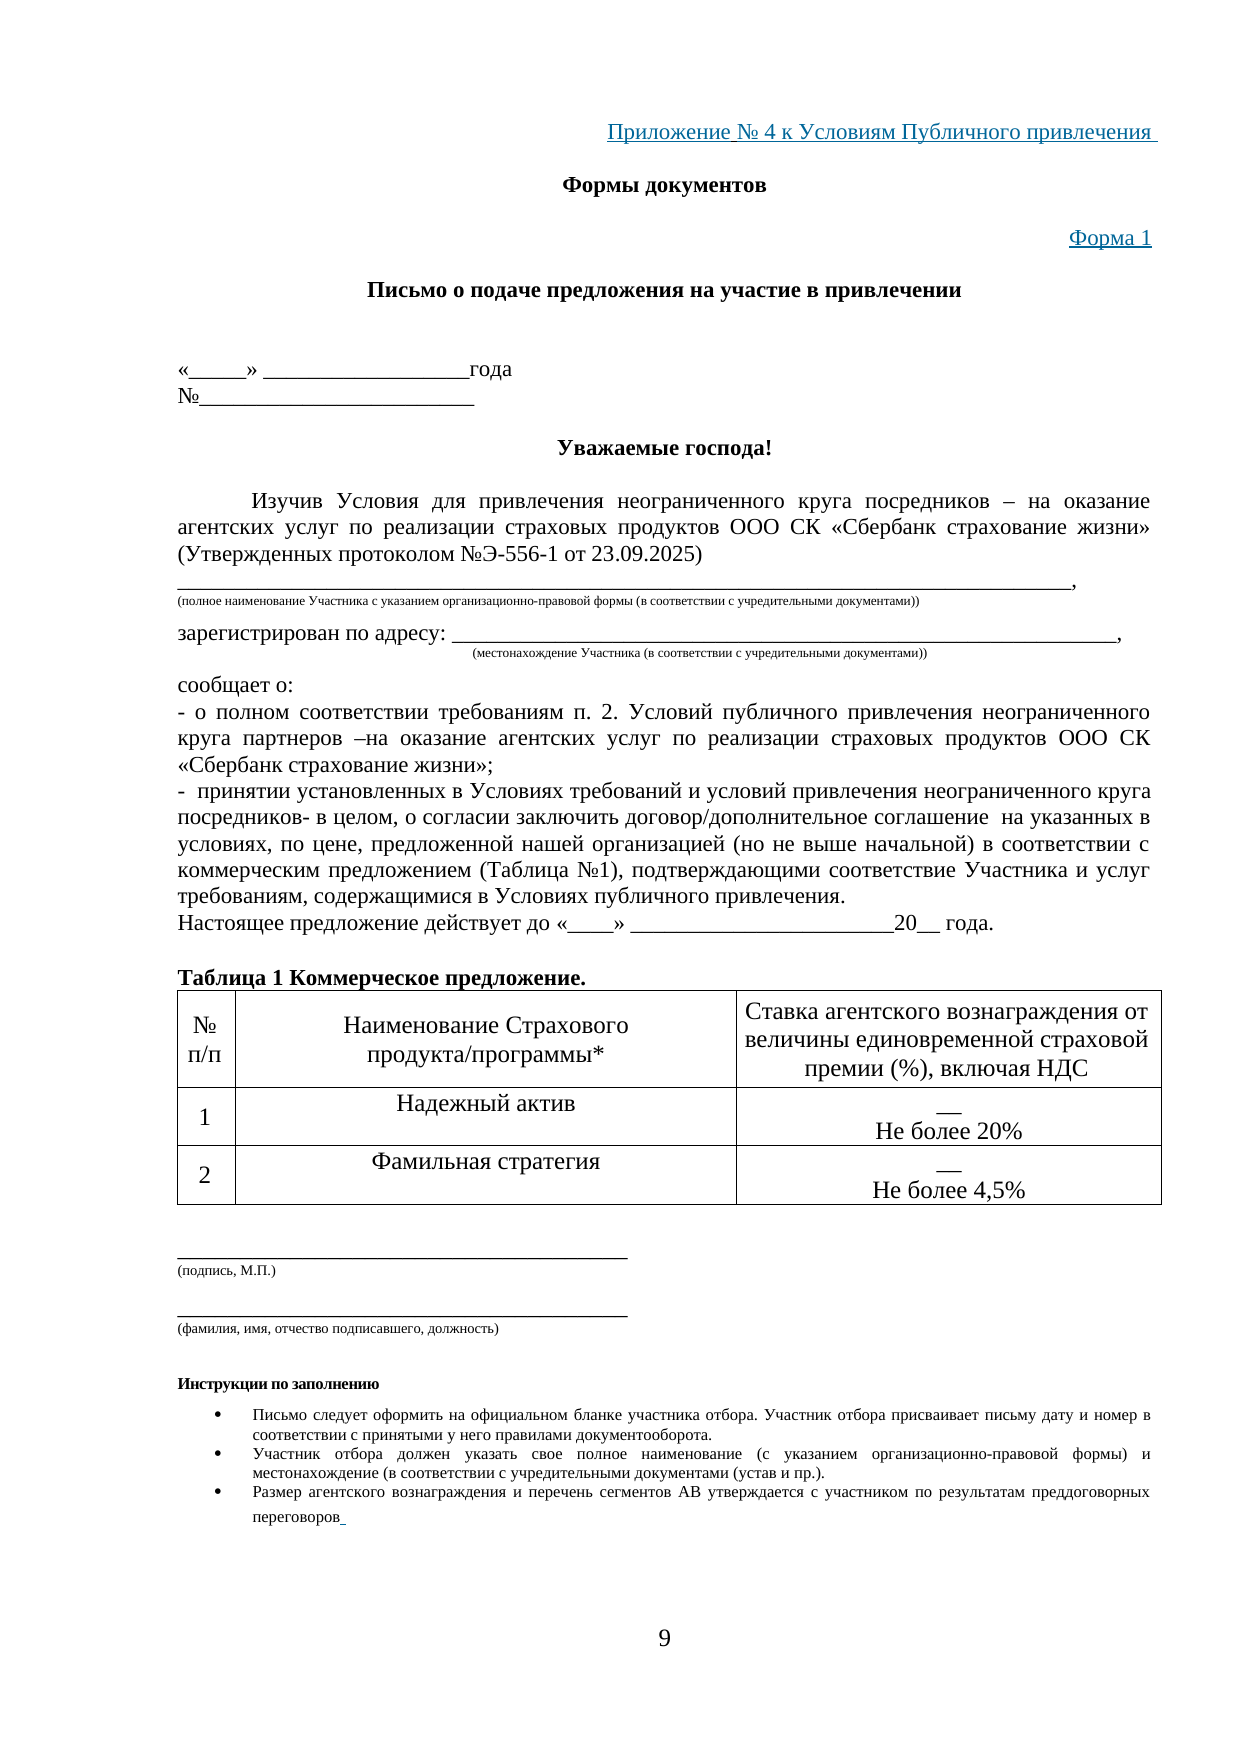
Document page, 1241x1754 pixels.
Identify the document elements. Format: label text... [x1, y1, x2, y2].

text Приложение № 4 к Условиям Публичного привлечения [177, 118, 1152, 144]
table_header Ставка агентского вознаграждения от величины единовременной страховой премии (%), включая НДС [737, 991, 1161, 1087]
table_header Наименование Страхового продукта/программы* [236, 991, 736, 1087]
table_cell Надежный актив [236, 1088, 736, 1145]
text Уважаемые господа! [177, 434, 1152, 461]
table_cell Фамильная стратегия [236, 1146, 736, 1204]
text ____________________________________ [177, 1233, 1152, 1262]
list Письмо следует оформить на официальном бланке участника отбора. Участник отбора присваивает письму дату и номер в соответствии с принятыми у него правилами документооборота. [215, 1405, 1152, 1443]
table_cell __ Не более 4,5% [737, 1146, 1161, 1204]
text (фамилия, имя, отчество подписавшего, должность) [177, 1320, 670, 1348]
text ______________________________________________________________________________, [177, 566, 1152, 592]
text ____________________________________ [177, 1291, 1152, 1320]
text Инструкции по заполнению [177, 1373, 1152, 1393]
list Участник отбора должен указать свое полное наименование (с указанием организационно-правовой формы) и местонахождение (в соответствии с учредительными документами (устав и пр.). [215, 1443, 1152, 1482]
text - о полном соответствии требованиям п. 2. Условий публичного привлечения неограниченного круга партнеров –на оказание агентских услуг по реализации страховых продуктов ООО СК «Сбербанк страхование жизни»; [177, 698, 1152, 777]
text Изучив Условия для привлечения неограниченного круга посредников – на оказание агентских услуг по реализации страховых продуктов ООО СК «Сбербанк страхование жизни» (Утвержденных протоколом №Э-556-1 от 23.09.2025) [177, 487, 1152, 566]
text Письмо о подаче предложения на участие в привлечении [177, 276, 1152, 303]
text (местонахождение Участника (в соответствии с учредительными документами)) [398, 645, 1152, 672]
text Форма 1 [177, 223, 1152, 250]
table_cell __ Не более 20% [737, 1088, 1161, 1145]
text «_____» __________________года №________________________ [177, 355, 606, 408]
text Формы документов [177, 171, 1152, 197]
text (полное наименование Участника с указанием организационно-правовой формы (в соответствии с учредительными документами)) [177, 592, 1152, 619]
text Настоящее предложение действует до «____» _______________________20__ года. [177, 909, 1152, 935]
table_cell 1 [178, 1088, 235, 1145]
text сообщает о: [177, 672, 1152, 698]
text Таблица 1 Коммерческое предложение. [177, 964, 1152, 990]
table_header № п/п [178, 991, 235, 1087]
text (подпись, М.П.) [177, 1262, 670, 1291]
table_cell 2 [178, 1146, 235, 1204]
text - принятии установленных в Условиях требований и условий привлечения неограниченного круга посредников- в целом, о согласии заключить договор/дополнительное соглашение на указанных в условиях, по цене, предложенной нашей организацией (но не выше начальной) в соответствии с коммерческим предложением (Таблица №1), подтверждающими соответствие Участника и услуг требованиям, содержащимися в Условиях публичного привлечения. [177, 777, 1152, 909]
list Размер агентского вознаграждения и перечень сегментов АВ утверждается с участником по результатам преддоговорных переговоров [215, 1482, 1152, 1528]
text зарегистрирован по адресу: __________________________________________________________, [177, 619, 1152, 645]
